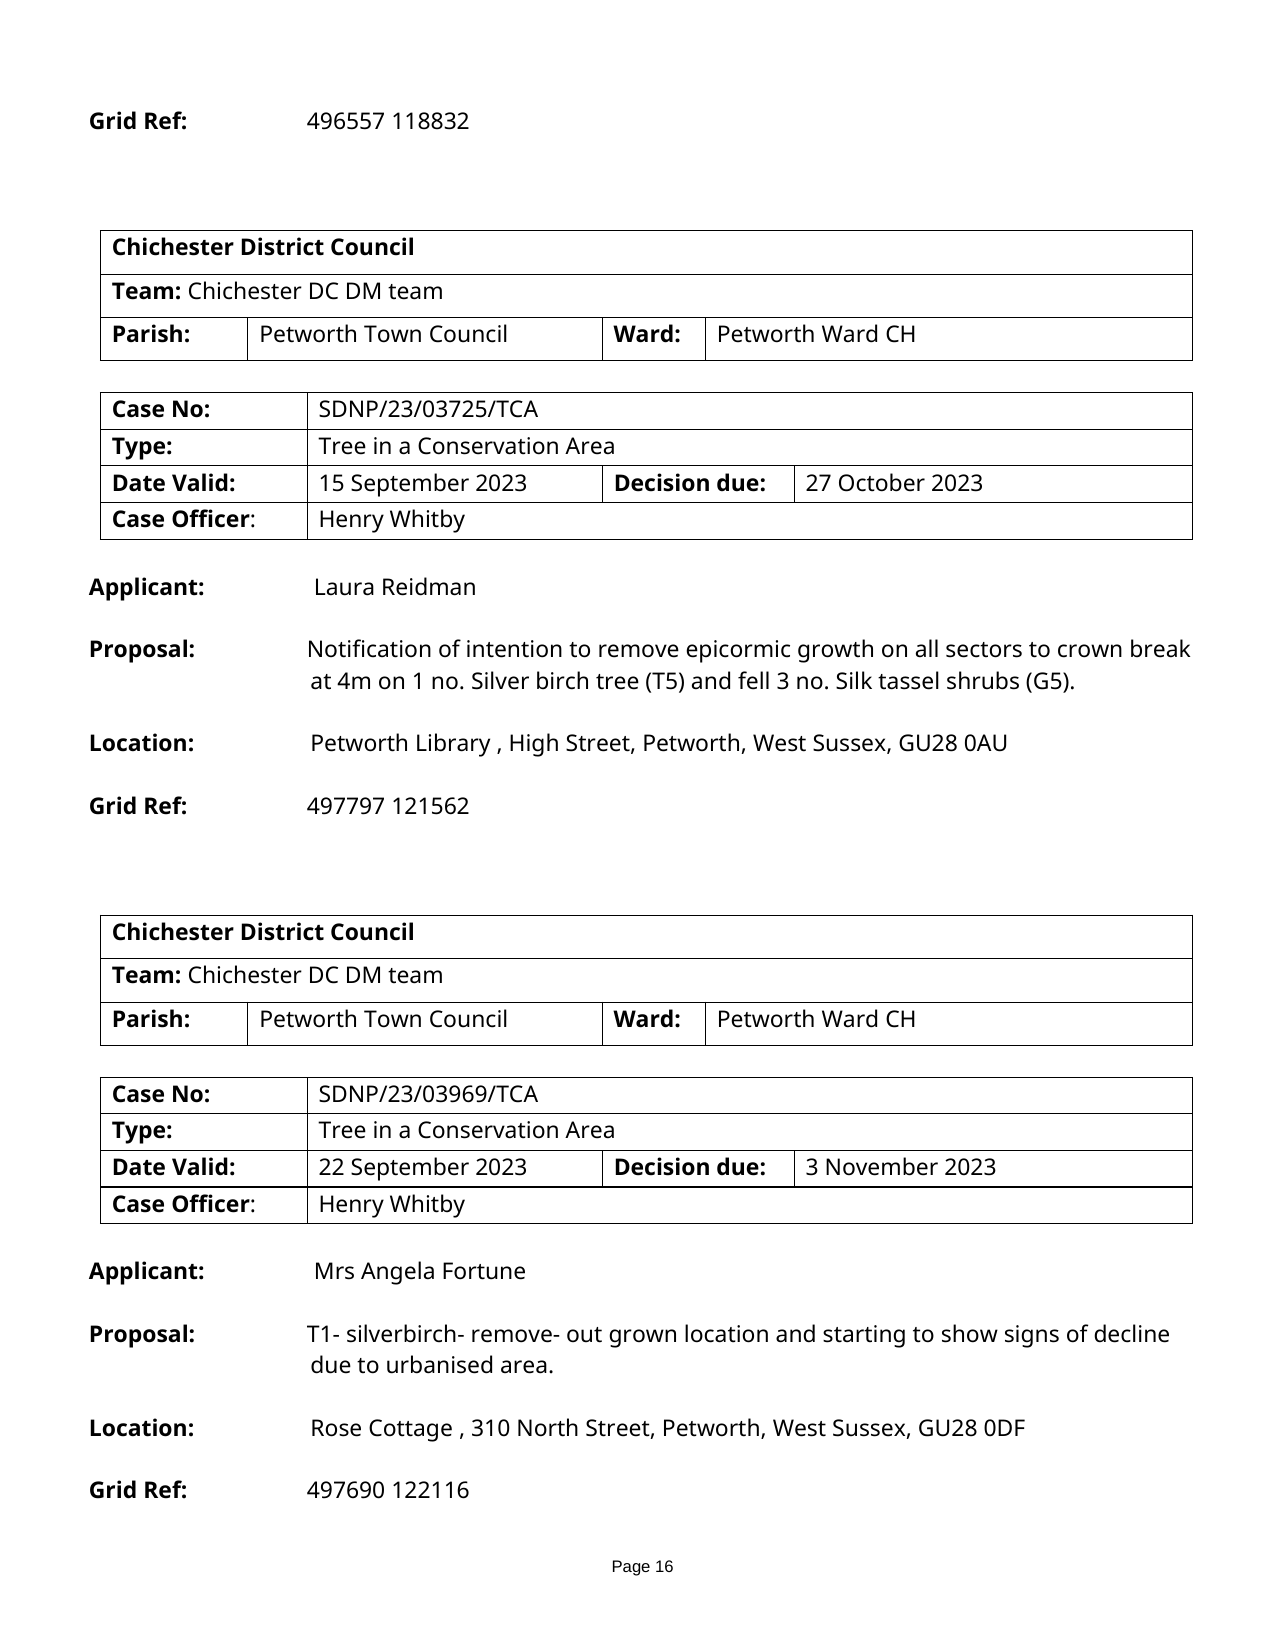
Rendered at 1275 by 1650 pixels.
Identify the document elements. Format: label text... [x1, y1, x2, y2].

table_cell Case Officer: [101, 503, 307, 538]
table_cell Team: Chichester DC DM team [101, 959, 1192, 1002]
table_cell Tree in a Conservation Area [308, 1114, 1192, 1150]
table_cell Henry Whitby [308, 503, 1192, 538]
table_cell Decision due: [603, 466, 794, 502]
table_cell Type: [101, 1114, 307, 1150]
text Applicant: Laura Reidman [89, 571, 1196, 602]
text Applicant: Mrs Angela Fortune [89, 1255, 1196, 1287]
table_cell 3 November 2023 [795, 1151, 1192, 1186]
table_header Chichester District Council [101, 231, 1192, 274]
table_cell Date Valid: [101, 466, 307, 502]
table_cell Tree in a Conservation Area [308, 430, 1192, 465]
table_header Case No: [101, 393, 307, 429]
table_cell Ward: [603, 1003, 705, 1044]
table_cell Henry Whitby [308, 1188, 1192, 1223]
text Proposal: T1- silverbirch- remove- out grown location and starting to show signs of decline due to urbanised area. [89, 1318, 1196, 1380]
text Grid Ref: 497797 121562 [89, 789, 1196, 821]
table_cell Decision due: [603, 1151, 794, 1186]
table_cell Date Valid: [101, 1151, 307, 1186]
table_cell Parish: [101, 1003, 247, 1044]
table_cell 22 September 2023 [308, 1151, 602, 1186]
text Location: Rose Cottage , 310 North Street, Petworth, West Sussex, GU28 0DF [89, 1412, 1196, 1443]
text Grid Ref: 496557 118832 [89, 105, 1196, 136]
table_cell Petworth Town Council [248, 318, 602, 360]
table_cell 27 October 2023 [795, 466, 1192, 502]
table_header Case No: [101, 1078, 307, 1113]
table_cell Parish: [101, 318, 247, 360]
table_header SDNP/23/03969/TCA [308, 1078, 1192, 1113]
table_header SDNP/23/03725/TCA [308, 393, 1192, 429]
text Proposal: Notification of intention to remove epicormic growth on all sectors to crown break at 4m on 1 no. Silver birch tree (T5) and fell 3 no. Silk tassel shrubs (G5). [89, 633, 1196, 696]
table_cell Petworth Town Council [248, 1003, 602, 1044]
table_cell Petworth Ward CH [706, 318, 1192, 360]
table_cell Team: Chichester DC DM team [101, 275, 1192, 317]
table_cell Case Officer: [101, 1188, 307, 1223]
table_header Chichester District Council [101, 916, 1192, 958]
table_cell Petworth Ward CH [706, 1003, 1192, 1044]
table_cell 15 September 2023 [308, 466, 602, 502]
table_cell Type: [101, 430, 307, 465]
text Grid Ref: 497690 122116 [89, 1474, 1196, 1505]
text Location: Petworth Library , High Street, Petworth, West Sussex, GU28 0AU [89, 727, 1196, 758]
table_cell Ward: [603, 318, 705, 360]
